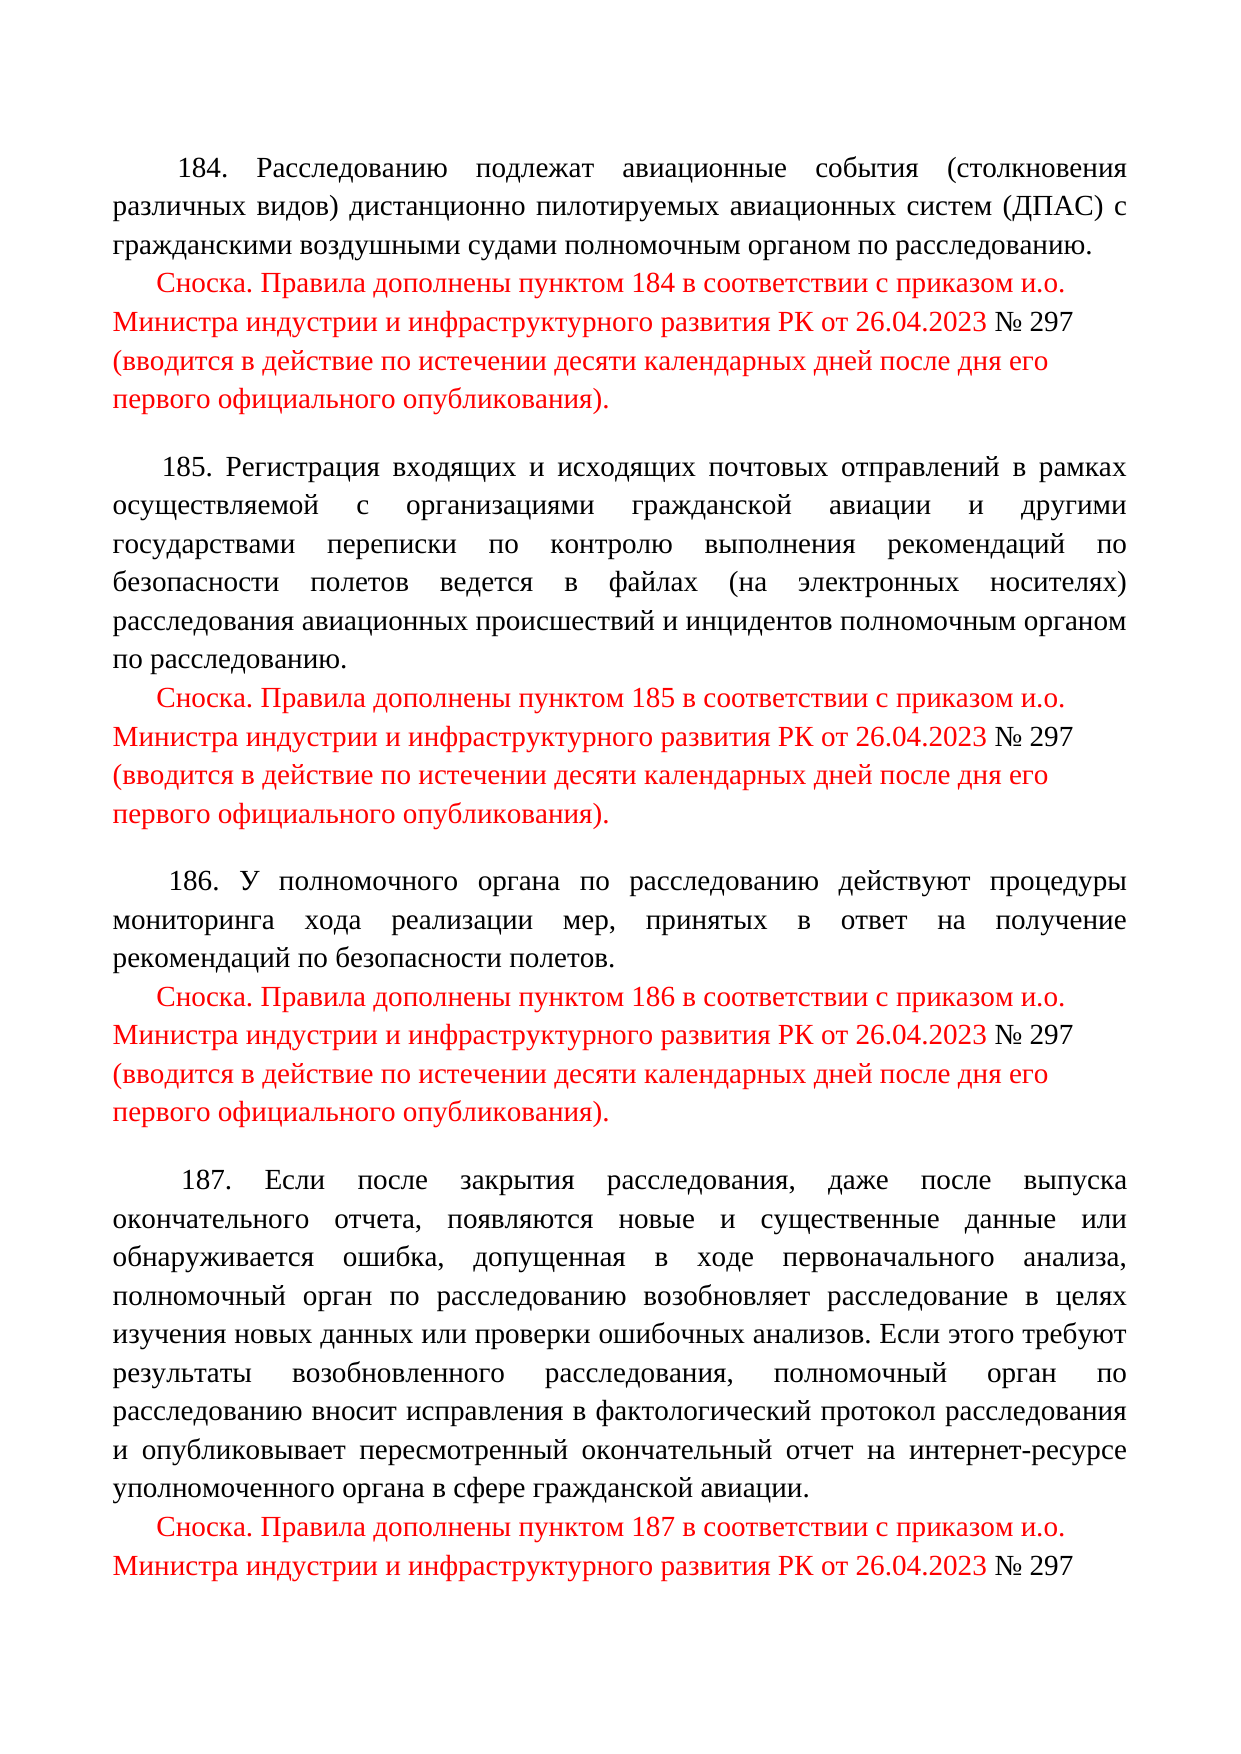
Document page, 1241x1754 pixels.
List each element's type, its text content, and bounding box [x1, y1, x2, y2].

text 186. У полномочного органа по расследованию действуют процедуры мониторинга хода реализации мер, принятых в ответ на получение рекомендаций по безопасности полетов. [112, 863, 1128, 974]
text 185. Регистрация входящих и исходящих почтовых отправлений в рамках осуществляемой с организациями гражданской авиации и другими государствами переписки по контролю выполнения рекомендаций по безопасности полетов ведется в файлах (на электронных носителях) расследования авиационных происшествий и инцидентов полномочным органом по расследованию. [112, 449, 1128, 675]
text Сноска. Правила дополнены пунктом 185 в соответствии с приказом и.о. Министра индустрии и инфраструктурного развития РК от 26.04.2023 № 297 (вводится в действие по истечении десяти календарных дней после дня его первого официального опубликования). [112, 680, 1128, 859]
text Сноска. Правила дополнены пунктом 186 в соответствии с приказом и.о. Министра индустрии и инфраструктурного развития РК от 26.04.2023 № 297 (вводится в действие по истечении десяти календарных дней после дня его первого официального опубликования). [112, 979, 1128, 1158]
text Сноска. Правила дополнены пунктом 184 в соответствии с приказом и.о. Министра индустрии и инфраструктурного развития РК от 26.04.2023 № 297 (вводится в действие по истечении десяти календарных дней после дня его первого официального опубликования). [112, 266, 1128, 445]
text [112, 1509, 1128, 1581]
text 187. Если после закрытия расследования, даже после выпуска окончательного отчета, появляются новые и существенные данные или обнаруживается ошибка, допущенная в ходе первоначального анализа, полномочный орган по расследованию возобновляет расследование в целях изучения новых данных или проверки ошибочных анализов. Если этого требуют результаты возобновленного расследования, полномочный орган по расследованию вносит исправления в фактологический протокол расследования и опубликовывает пересмотренный окончательный отчет на интернет-ресурсе уполномоченного органа в сфере гражданской авиации. [112, 1162, 1128, 1504]
text 184. Расследованию подлежат авиационные события (столкновения различных видов) дистанционно пилотируемых авиационных систем (ДПАС) с гражданскими воздушными судами полномочным органом по расследованию. [112, 150, 1128, 261]
